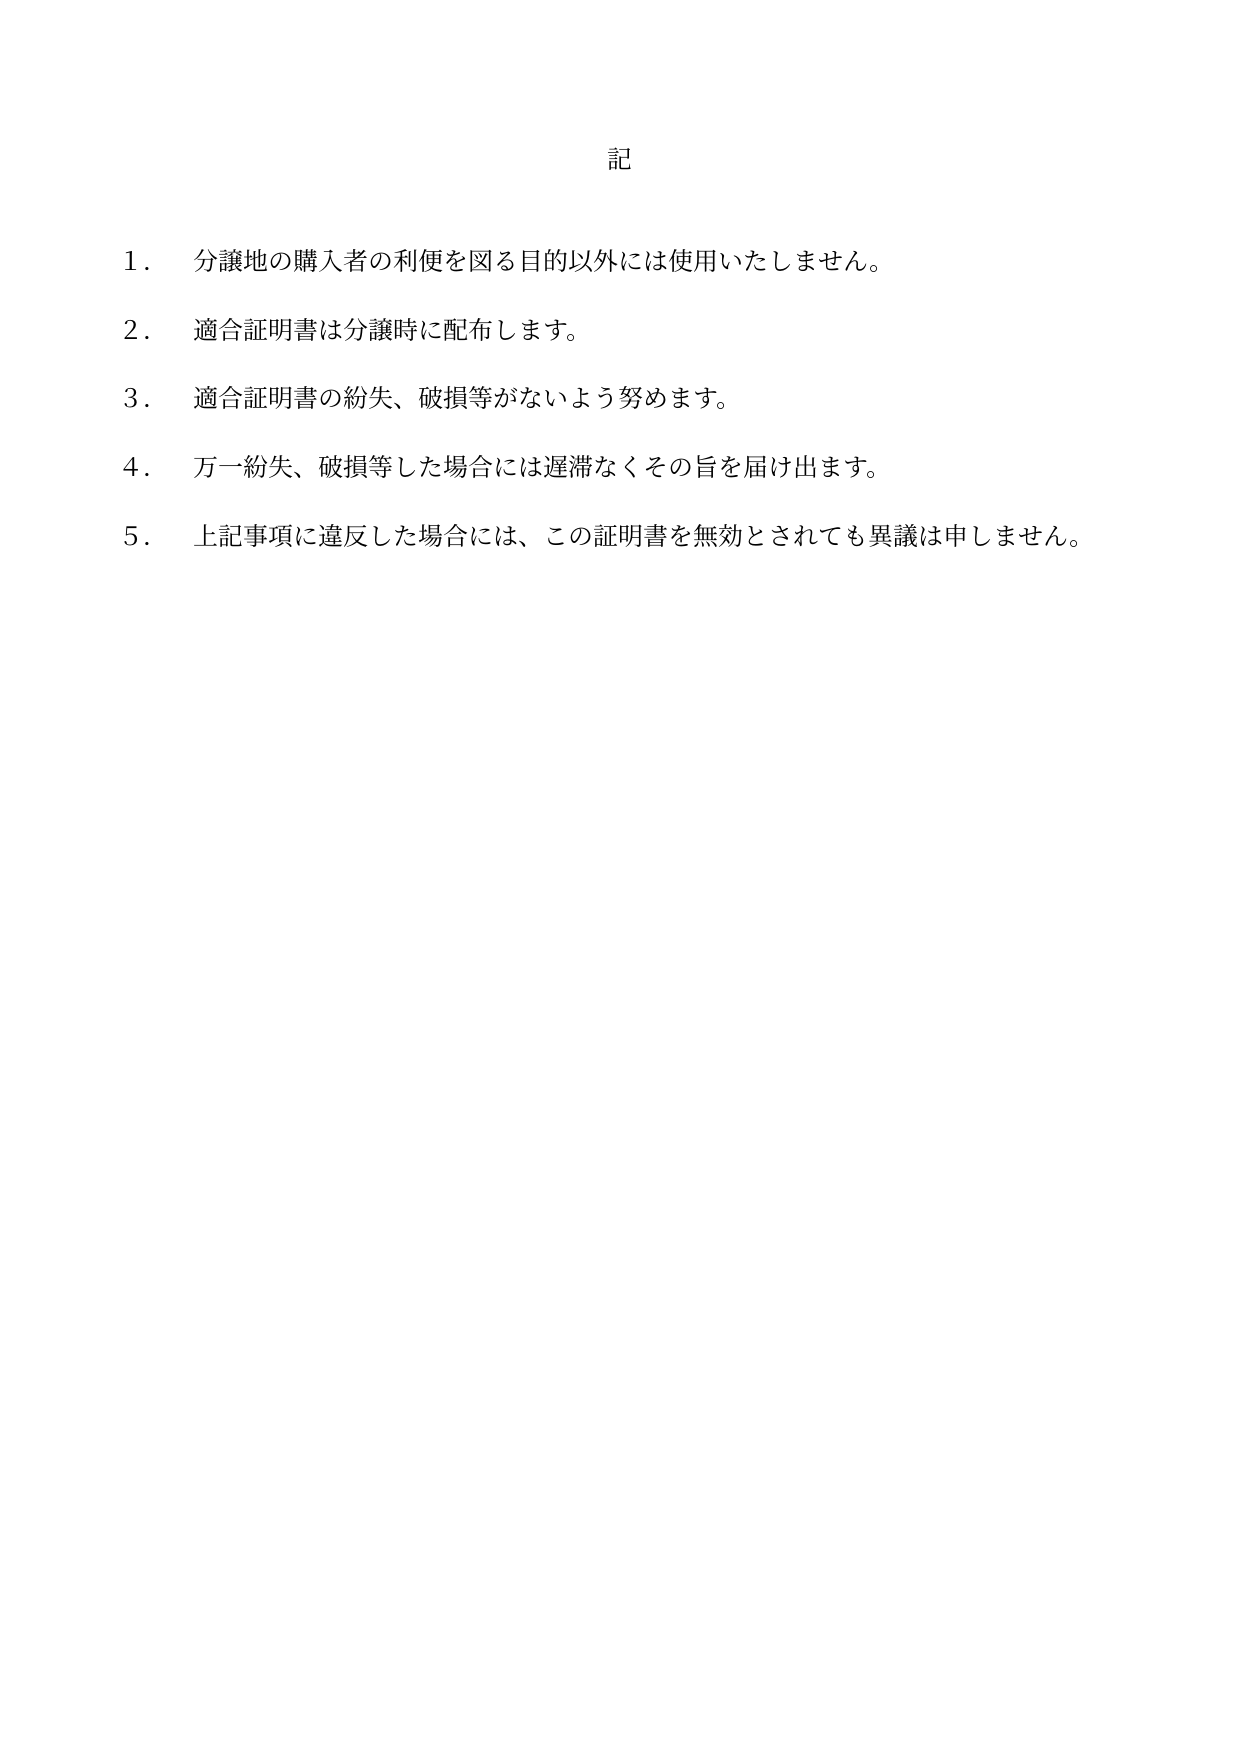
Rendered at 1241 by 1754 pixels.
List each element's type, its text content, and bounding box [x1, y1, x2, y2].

list 分譲地の購入者の利便を図る目的以外には使用いたしません。 [118, 226, 1122, 294]
list 適合証明書は分譲時に配布します。 [118, 294, 1122, 363]
list 適合証明書の紛失、破損等がないよう努めます。 [118, 363, 1122, 431]
list 上記事項に違反した場合には、この証明書を無効とされても異議は申しません。 [118, 500, 1122, 568]
list 万一紛失、破損等した場合には遅滞なくその旨を届け出ます。 [118, 431, 1122, 500]
subtitle 記 [118, 123, 1122, 192]
